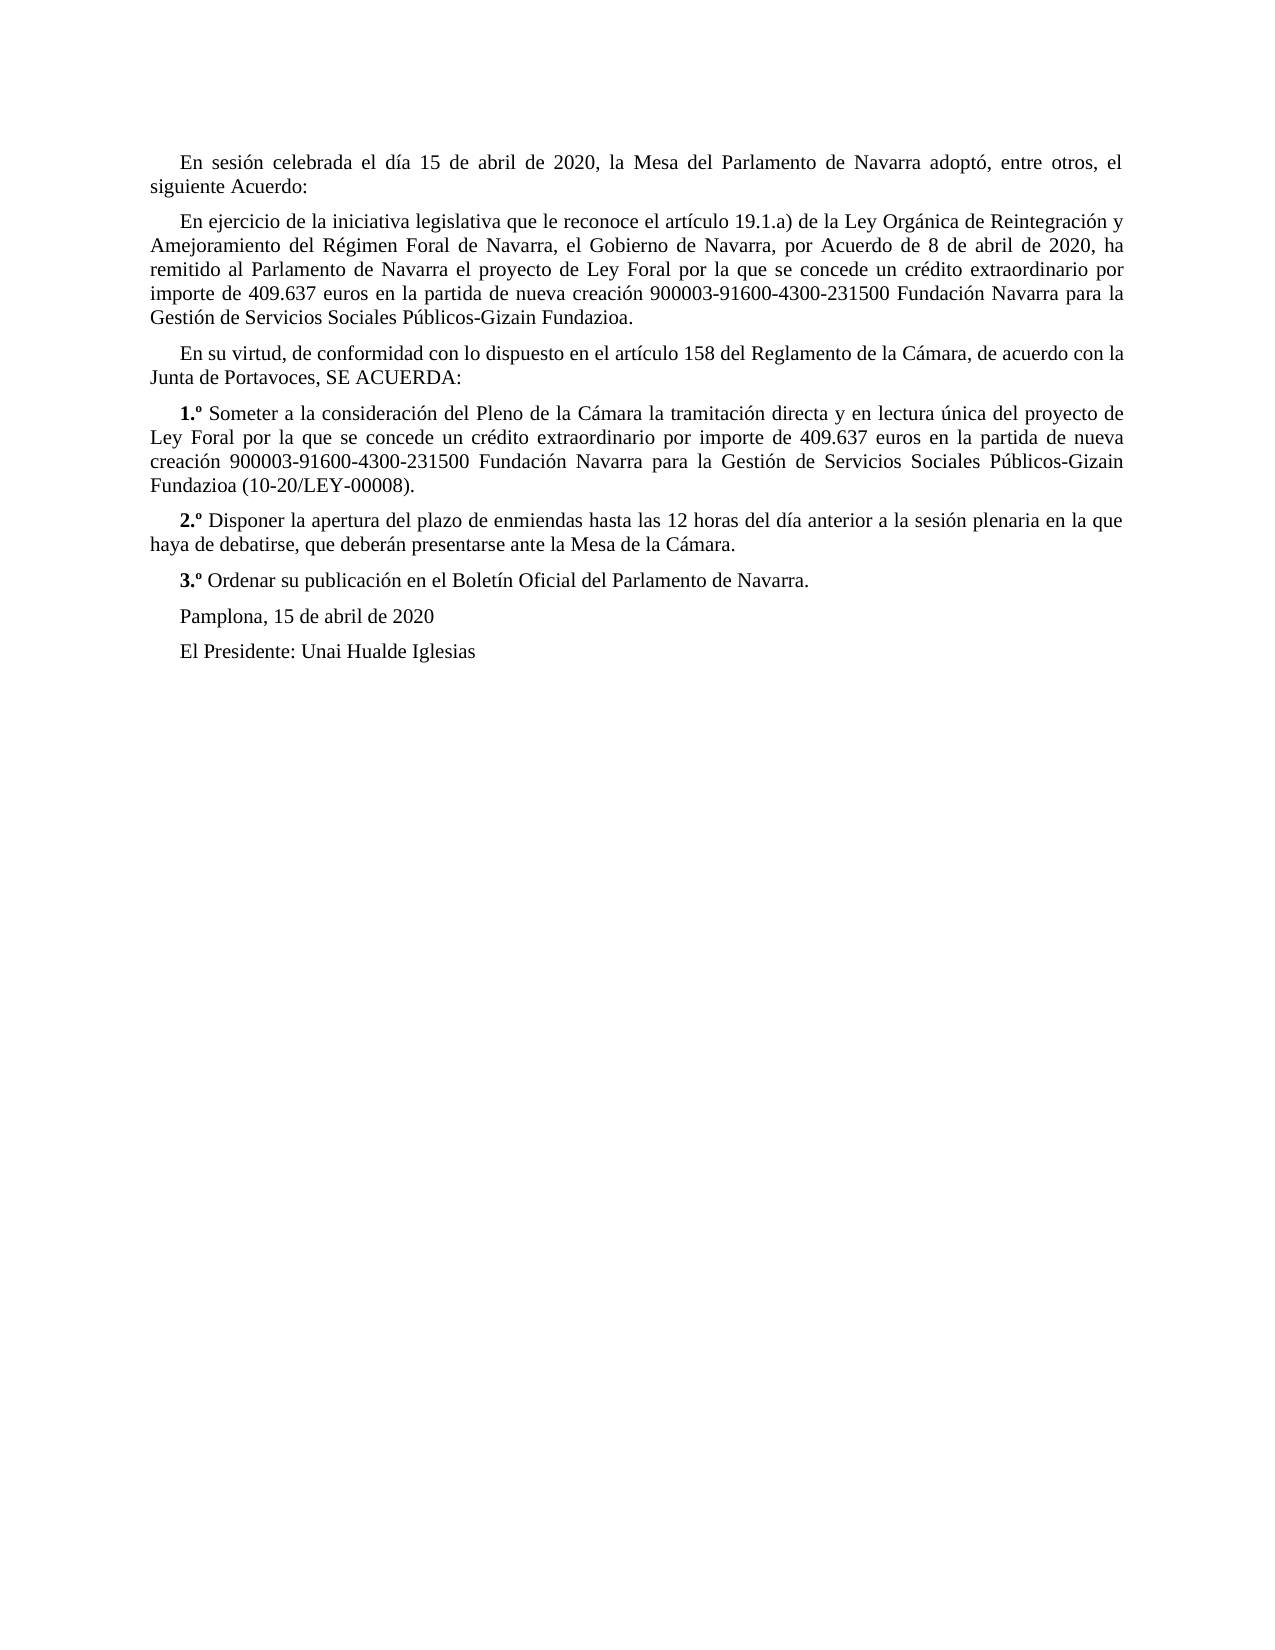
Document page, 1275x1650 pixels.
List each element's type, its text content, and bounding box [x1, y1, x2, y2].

text En sesión celebrada el día 15 de abril de 2020, la Mesa del Parlamento de Navarra adoptó, entre otros, el siguiente Acuerdo: [150, 150, 1125, 198]
text 2.º Disponer la apertura del plazo de enmiendas hasta las 12 horas del día anterior a la sesión plenaria en la que haya de debatirse, que deberán presentarse ante la Mesa de la Cámara. [150, 508, 1125, 556]
text En su virtud, de conformidad con lo dispuesto en el artículo 158 del Reglamento de la Cámara, de acuerdo con la Junta de Portavoces, SE ACUERDA: [150, 341, 1125, 389]
text 1.º Someter a la consideración del Pleno de la Cámara la tramitación directa y en lectura única del proyecto de Ley Foral por la que se concede un crédito extraordinario por importe de 409.637 euros en la partida de nueva creación 900003-91600-4300-231500 Fundación Navarra para la Gestión de Servicios Sociales Públicos-Gizain Fundazioa (10-20/LEY-00008). [150, 401, 1125, 497]
text El Presidente: Unai Hualde Iglesias [150, 640, 1125, 664]
text Pamplona, 15 de abril de 2020 [150, 604, 1125, 628]
text 3.º Ordenar su publicación en el Boletín Oficial del Parlamento de Navarra. [150, 568, 1125, 592]
text En ejercicio de la iniciativa legislativa que le reconoce el artículo 19.1.a) de la Ley Orgánica de Reintegración y Amejoramiento del Régimen Foral de Navarra, el Gobierno de Navarra, por Acuerdo de 8 de abril de 2020, ha remitido al Parlamento de Navarra el proyecto de Ley Foral por la que se concede un crédito extraordinario por importe de 409.637 euros en la partida de nueva creación 900003-91600-4300-231500 Fundación Navarra para la Gestión de Servicios Sociales Públicos-Gizain Fundazioa. [150, 210, 1125, 329]
